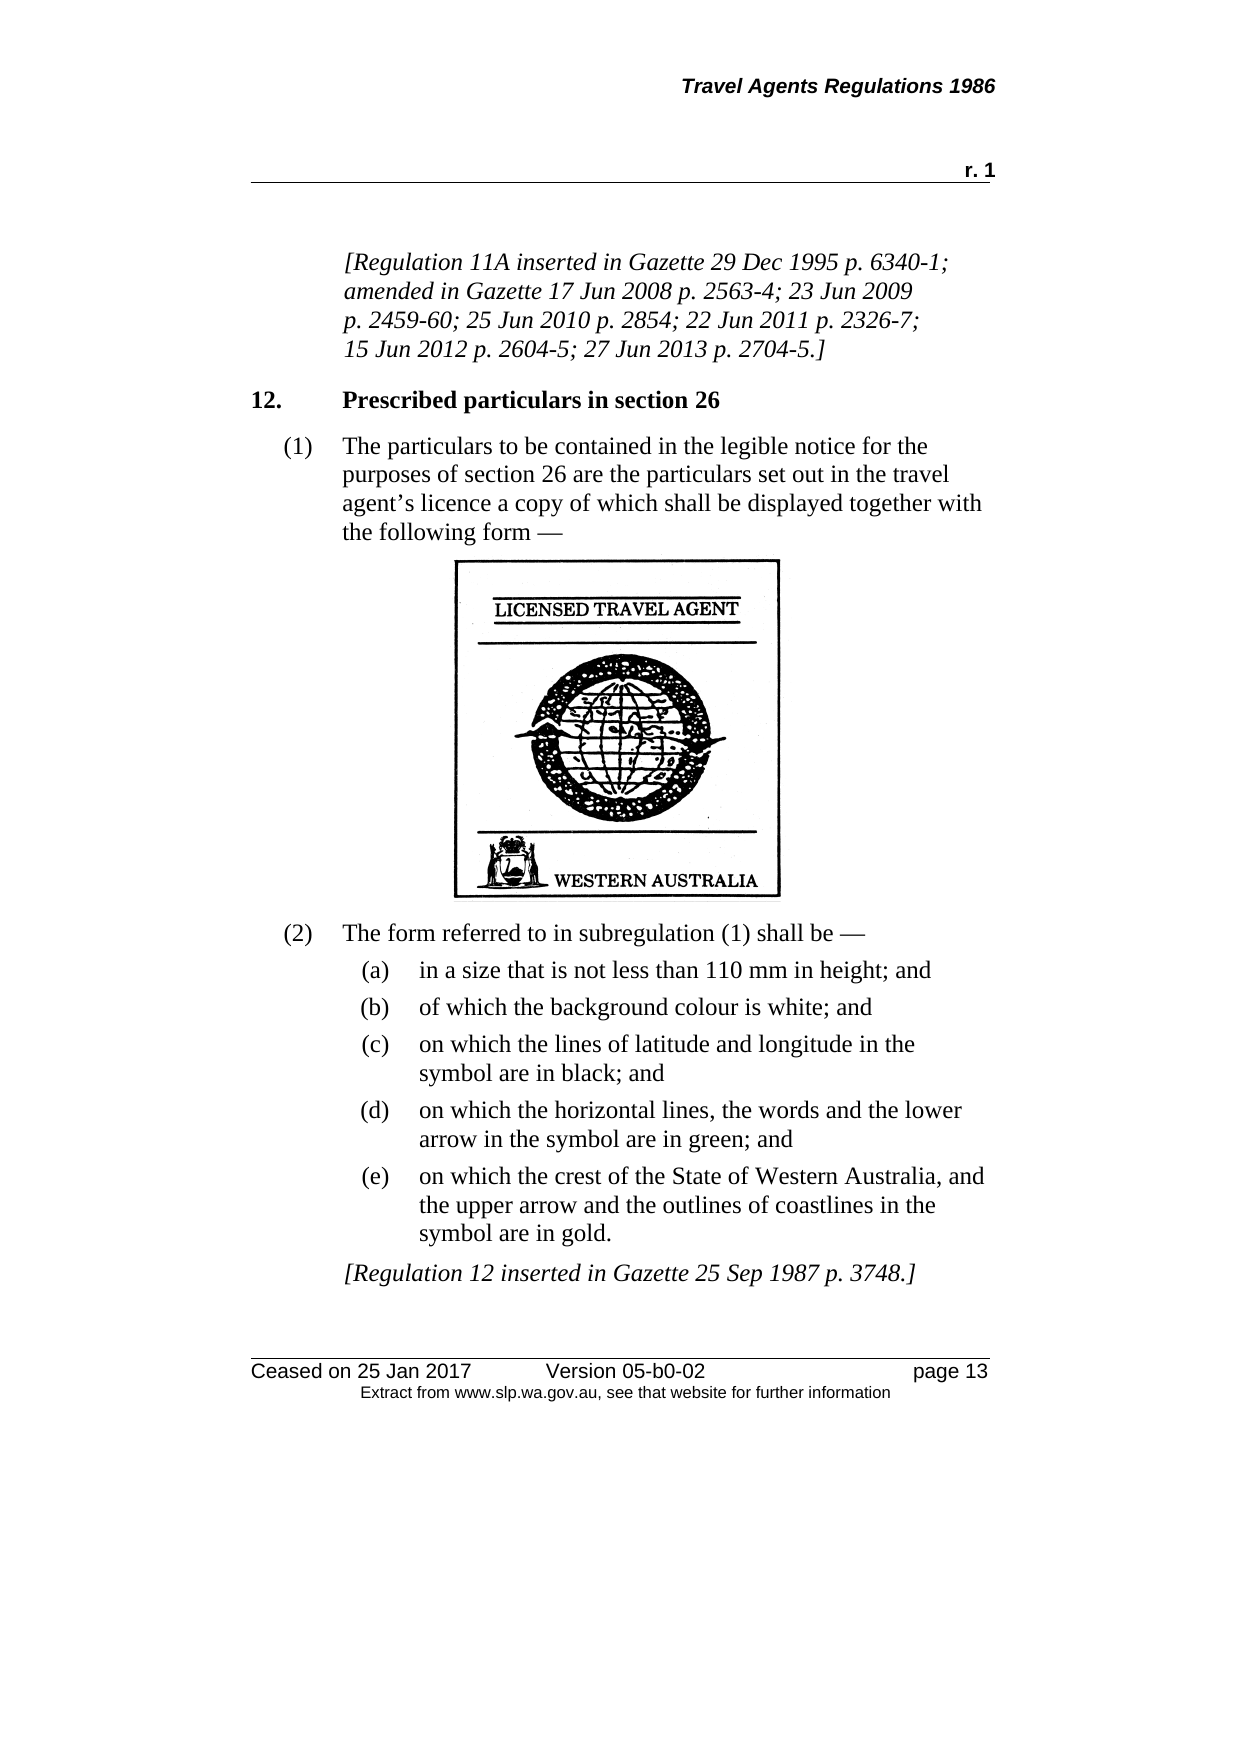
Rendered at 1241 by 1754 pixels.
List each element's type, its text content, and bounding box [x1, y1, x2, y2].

text [Regulation 11A inserted in Gazette 29 Dec 1995 p. 6340-1; amended in Gazette 17 Jun 2008 p. 2563-4; 23 Jun 2009 p. 2459-60; 25 Jun 2010 p. 2854; 22 Jun 2011 p. 2326-7; 15 Jun 2012 p. 2604-5; 27 Jun 2013 p. 2704-5.] [251, 247, 990, 362]
text (b) of which the background colour is white; and [251, 992, 990, 1021]
text (d) on which the horizontal lines, the words and the lower arrow in the symbol are in green; and [251, 1095, 990, 1153]
text (a) in a size that is not less than 110 mm in height; and [251, 955, 990, 984]
text (c) on which the lines of latitude and longitude in the symbol are in black; and [251, 1029, 990, 1087]
text (e) on which the crest of the State of , and the upper arrow and the outlines of coastlines in the symbol are in gold. [251, 1161, 990, 1247]
picture [448, 554, 792, 902]
text [Regulation 12 inserted in Gazette 25 Sep 1987 p. 3748.] [251, 1258, 990, 1286]
text (2) The form referred to in subregulation (1) shall be — [251, 918, 990, 947]
subtitle 12. Prescribed particulars in section 26 [251, 385, 990, 414]
text (1) The particulars to be contained in the legible notice for the purposes of section 26 are the particulars set out in the travel agent’s licence a copy of which shall be displayed together with the following form — [251, 431, 990, 546]
